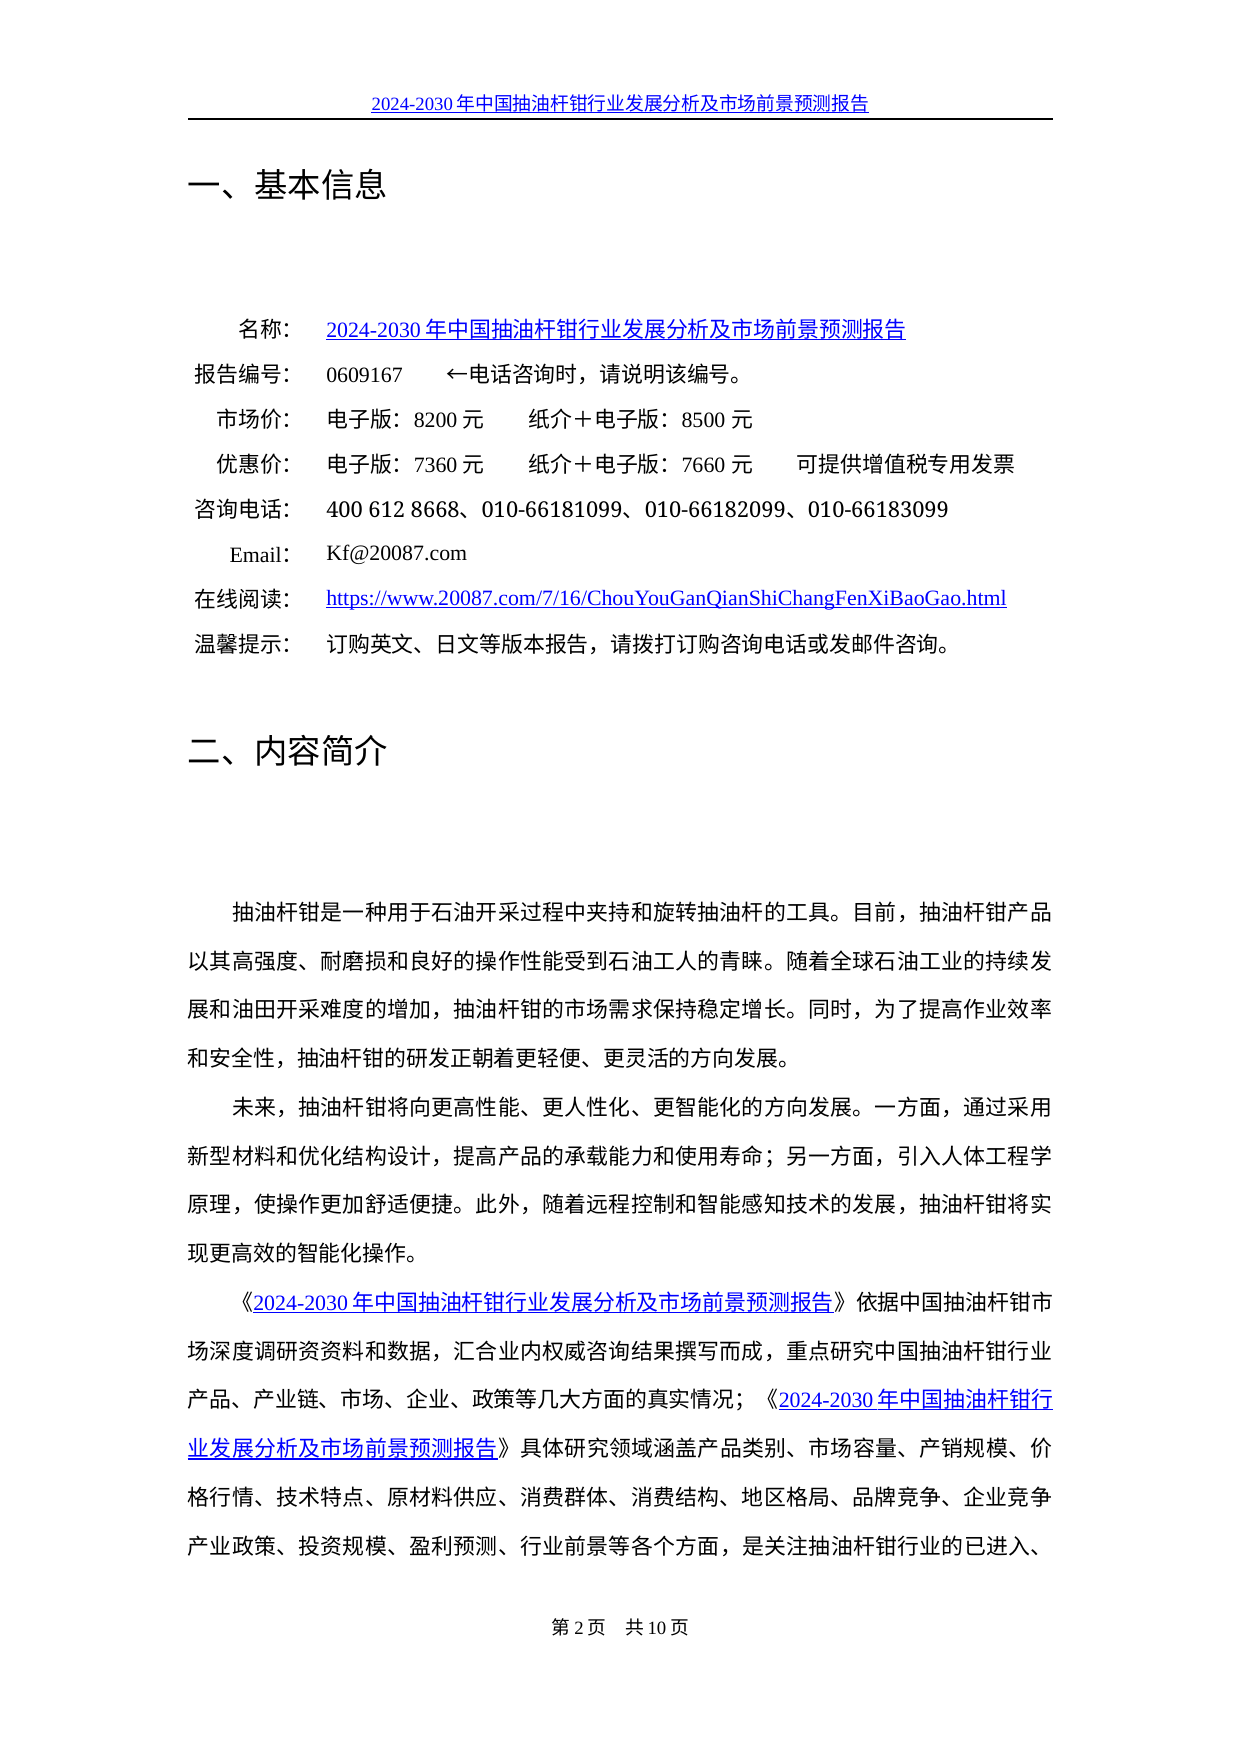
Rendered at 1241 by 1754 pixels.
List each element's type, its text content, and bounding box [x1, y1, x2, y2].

table_cell 报告编号： [167, 357, 315, 402]
table_cell 市场价： [167, 402, 315, 447]
title 一、基本信息 [187, 150, 1053, 215]
table_cell 在线阅读： [167, 582, 315, 627]
table_cell 电子版：7360 元 纸介＋电子版：7660 元 可提供增值税专用发票 [315, 447, 1073, 492]
table_cell Kf@20087.com [315, 537, 1073, 582]
table_header 2024-2030年中国抽油杆钳行业发展分析及市场前景预测报告 [315, 312, 1073, 357]
table_cell 400 612 8668、010-66181099、010-66182099、010-66183099 [315, 492, 1073, 537]
table_cell 0609167 ←电话咨询时，请说明该编号。 [315, 357, 1073, 402]
table_cell Email： [167, 537, 315, 582]
table_cell [315, 582, 1073, 627]
table_cell 温馨提示： [167, 627, 315, 672]
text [187, 894, 1053, 1561]
table_header 名称： [167, 312, 315, 357]
table_cell 咨询电话： [167, 492, 315, 537]
table_cell 优惠价： [167, 447, 315, 492]
title 二、内容简介 [187, 717, 1053, 782]
table_cell 电子版：8200 元 纸介＋电子版：8500 元 [315, 402, 1073, 447]
table_cell 订购英文、日文等版本报告，请拨打订购咨询电话或发邮件咨询。 [315, 627, 1073, 672]
